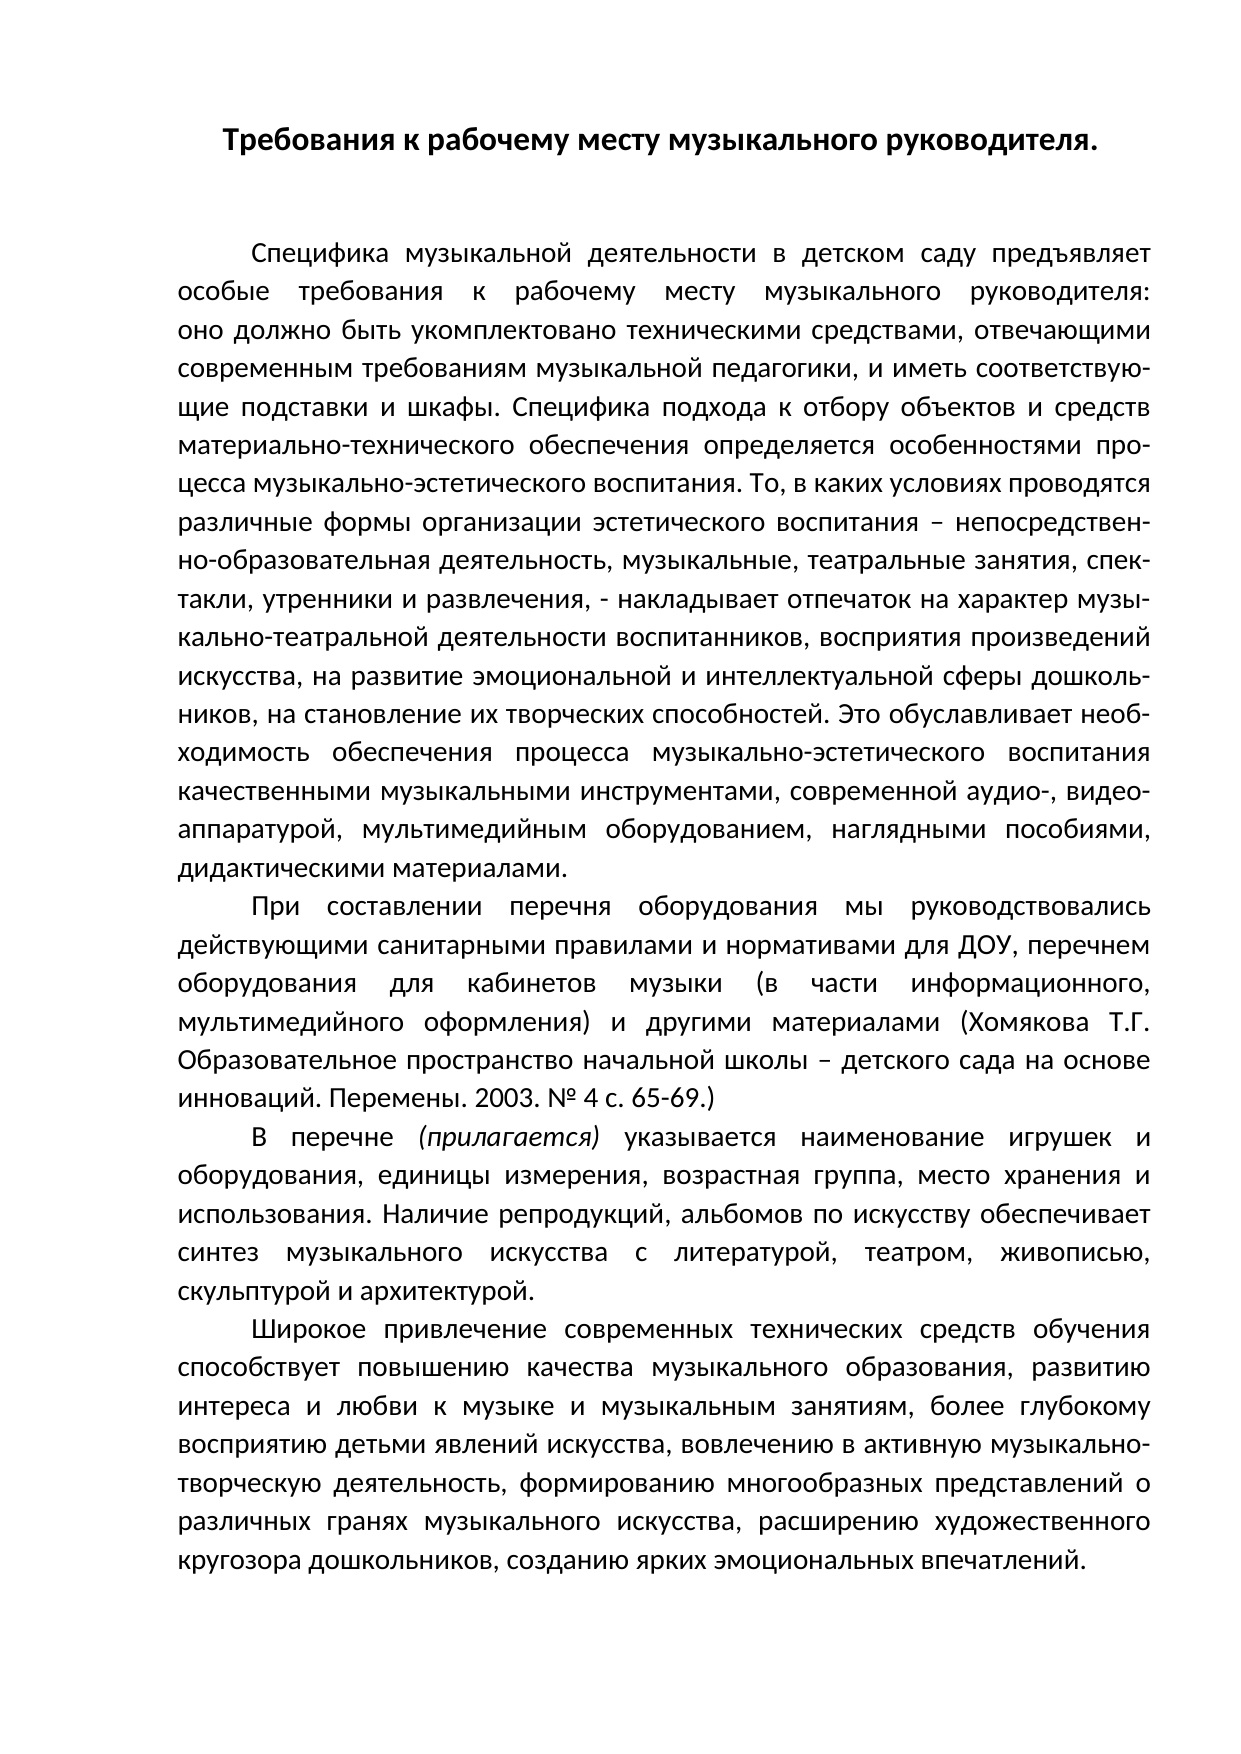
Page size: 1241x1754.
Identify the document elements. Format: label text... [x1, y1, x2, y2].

text Требования к рабочему месту музыкального руководителя. [177, 118, 1152, 159]
text Специфика музыкальной деятельности в детском саду предъявляет особые требования к рабочему месту музыкального руководителя: оно должно быть укомплектовано техническими средствами, отвечающими современным требованиям музыкальной педагогики, и иметь соответствую-щие подставки и шкафы. Специфика подхода к отбору объектов и средств материально-технического обеспечения определяется особенностями про-цесса музыкально-эстетического воспитания. То, в каких условиях проводятся различные формы организации эстетического воспитания – непосредствен-но-образовательная деятельность, музыкальные, театральные занятия, спек-такли, утренники и развлечения, - накладывает отпечаток на характер музы-кально-театральной деятельности воспитанников, восприятия произведений искусства, на развитие эмоциональной и интеллектуальной сферы дошколь-ников, на становление их творческих способностей. Это обуславливает необ-ходимость обеспечения процесса музыкально-эстетического воспитания качественными музыкальными инструментами, современной аудио-, видео-аппаратурой, мультимедийным оборудованием, наглядными пособиями, дидактическими материалами. При составлении перечня оборудования мы руководствовались действующими санитарными правилами и нормативами для ДОУ, перечнем оборудования для кабинетов музыки (в части информационного, мультимедийного оформления) и другими материалами (Хомякова Т.Г. Образовательное пространство начальной школы – детского сада на основе инноваций. Перемены. 2003. № 4 с. 65-69.) В перечне (прилагается) указывается наименование игрушек и оборудования, единицы измерения, возрастная группа, место хранения и использования. Наличие репродукций, альбомов по искусству обеспечивает синтез музыкального искусства с литературой, театром, живописью, скульптурой и архитектурой. Широкое привлечение современных технических средств обучения способствует повышению качества музыкального образования, развитию интереса и любви к музыке и музыкальным занятиям, более глубокому восприятию детьми явлений искусства, вовлечению в активную музыкально-творческую деятельность, формированию многообразных представлений о различных гранях музыкального искусства, расширению художественного кругозора дошкольников, созданию ярких эмоциональных впечатлений. [177, 234, 1152, 1576]
